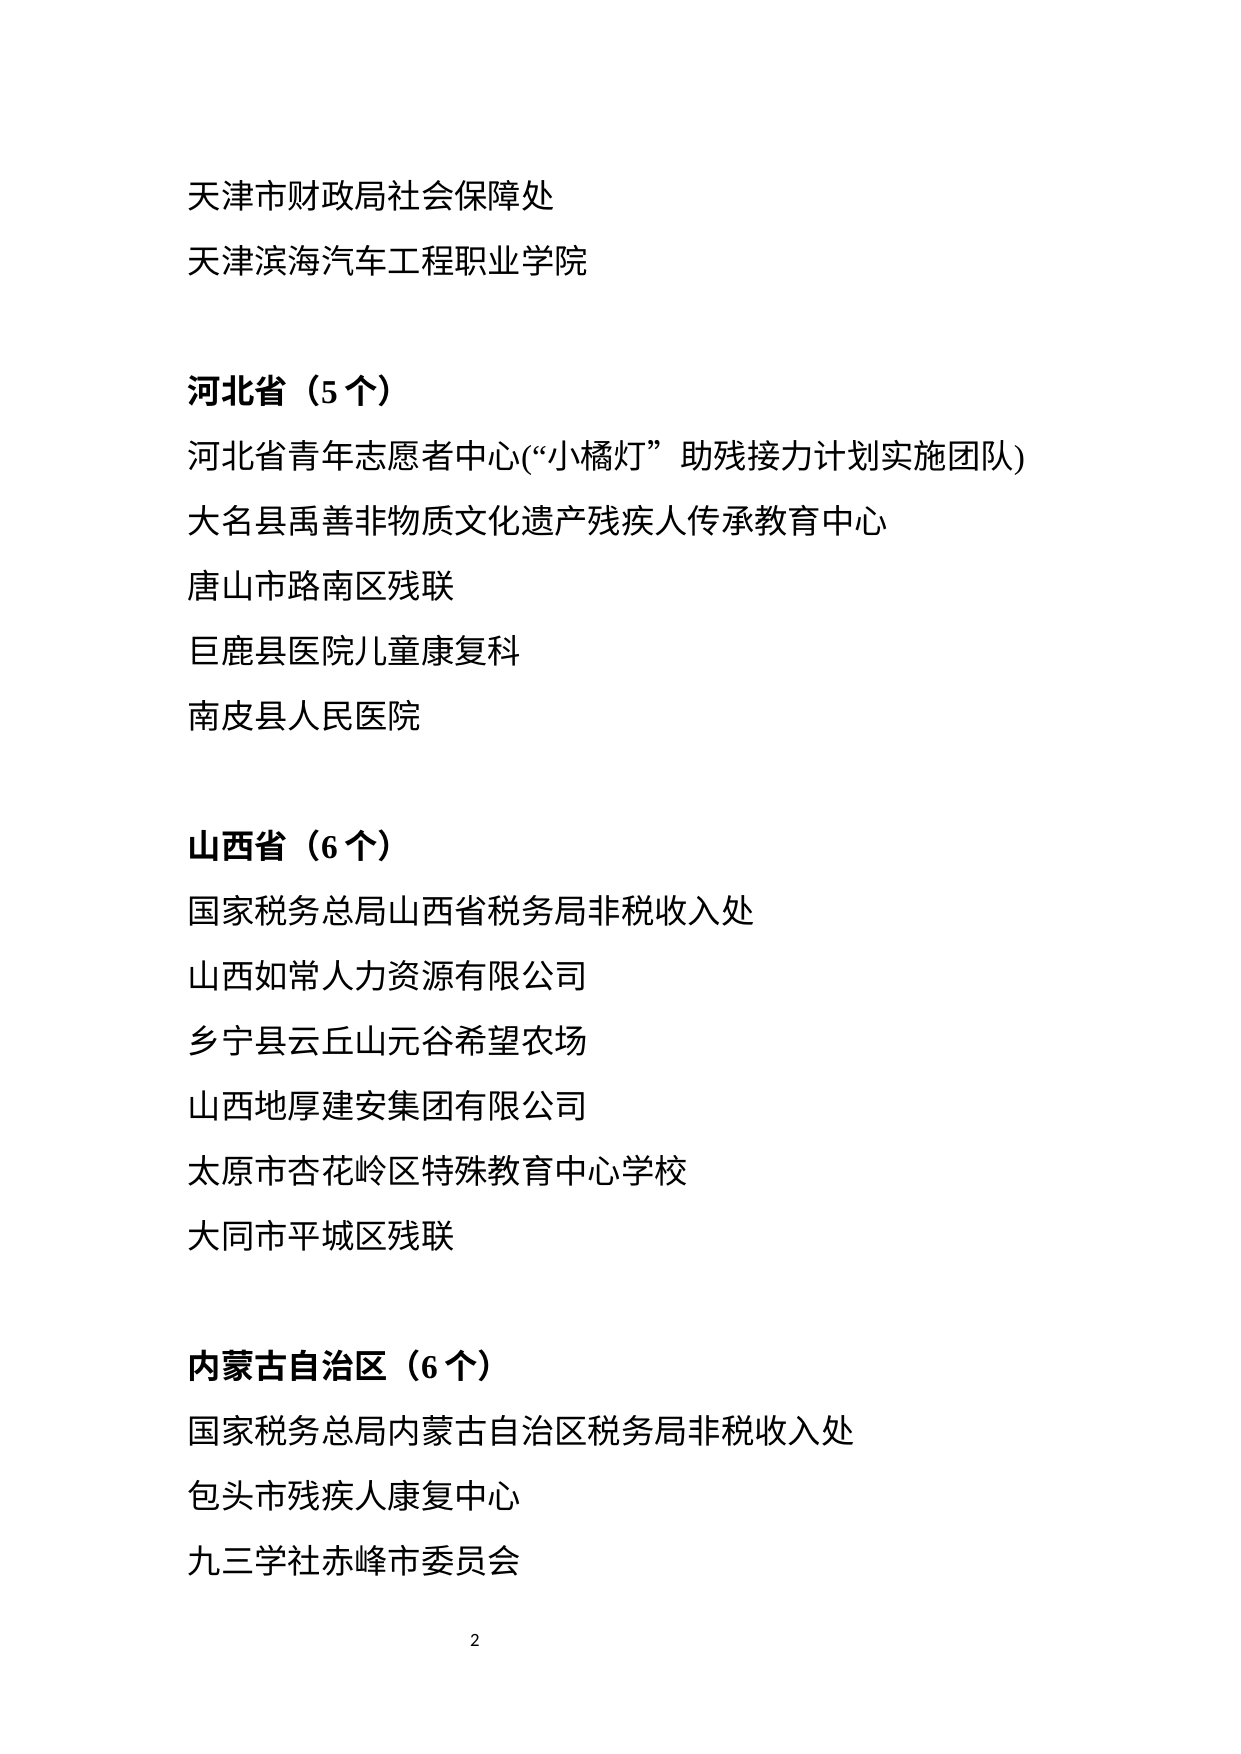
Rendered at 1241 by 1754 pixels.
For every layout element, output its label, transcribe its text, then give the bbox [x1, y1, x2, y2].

text 天津滨海汽车工程职业学院 [187, 227, 1053, 292]
text 山西省（6个） [187, 812, 1053, 877]
text 南皮县人民医院 [187, 682, 1053, 747]
text 山西地厚建安集团有限公司 [187, 1072, 1053, 1137]
text 九三学社赤峰市委员会 [187, 1527, 1053, 1592]
text 山西如常人力资源有限公司 [187, 942, 1053, 1007]
text 乡宁县云丘山元谷希望农场 [187, 1007, 1053, 1072]
text 河北省青年志愿者中心(“小橘灯”助残接力计划实施团队) [187, 422, 1053, 487]
text 内蒙古自治区（6个） [187, 1332, 1053, 1397]
text 太原市杏花岭区特殊教育中心学校 [187, 1137, 1053, 1202]
text 国家税务总局山西省税务局非税收入处 [187, 877, 1053, 942]
text 大同市平城区残联 [187, 1202, 1053, 1267]
text 巨鹿县医院儿童康复科 [187, 617, 1053, 682]
text 包头市残疾人康复中心 [187, 1462, 1053, 1527]
text 天津市财政局社会保障处 [187, 162, 1053, 227]
text 河北省（5个） [187, 357, 1053, 422]
text 大名县禹善非物质文化遗产残疾人传承教育中心 [187, 487, 1053, 552]
text 国家税务总局内蒙古自治区税务局非税收入处 [187, 1397, 1053, 1462]
text 唐山市路南区残联 [187, 552, 1053, 617]
